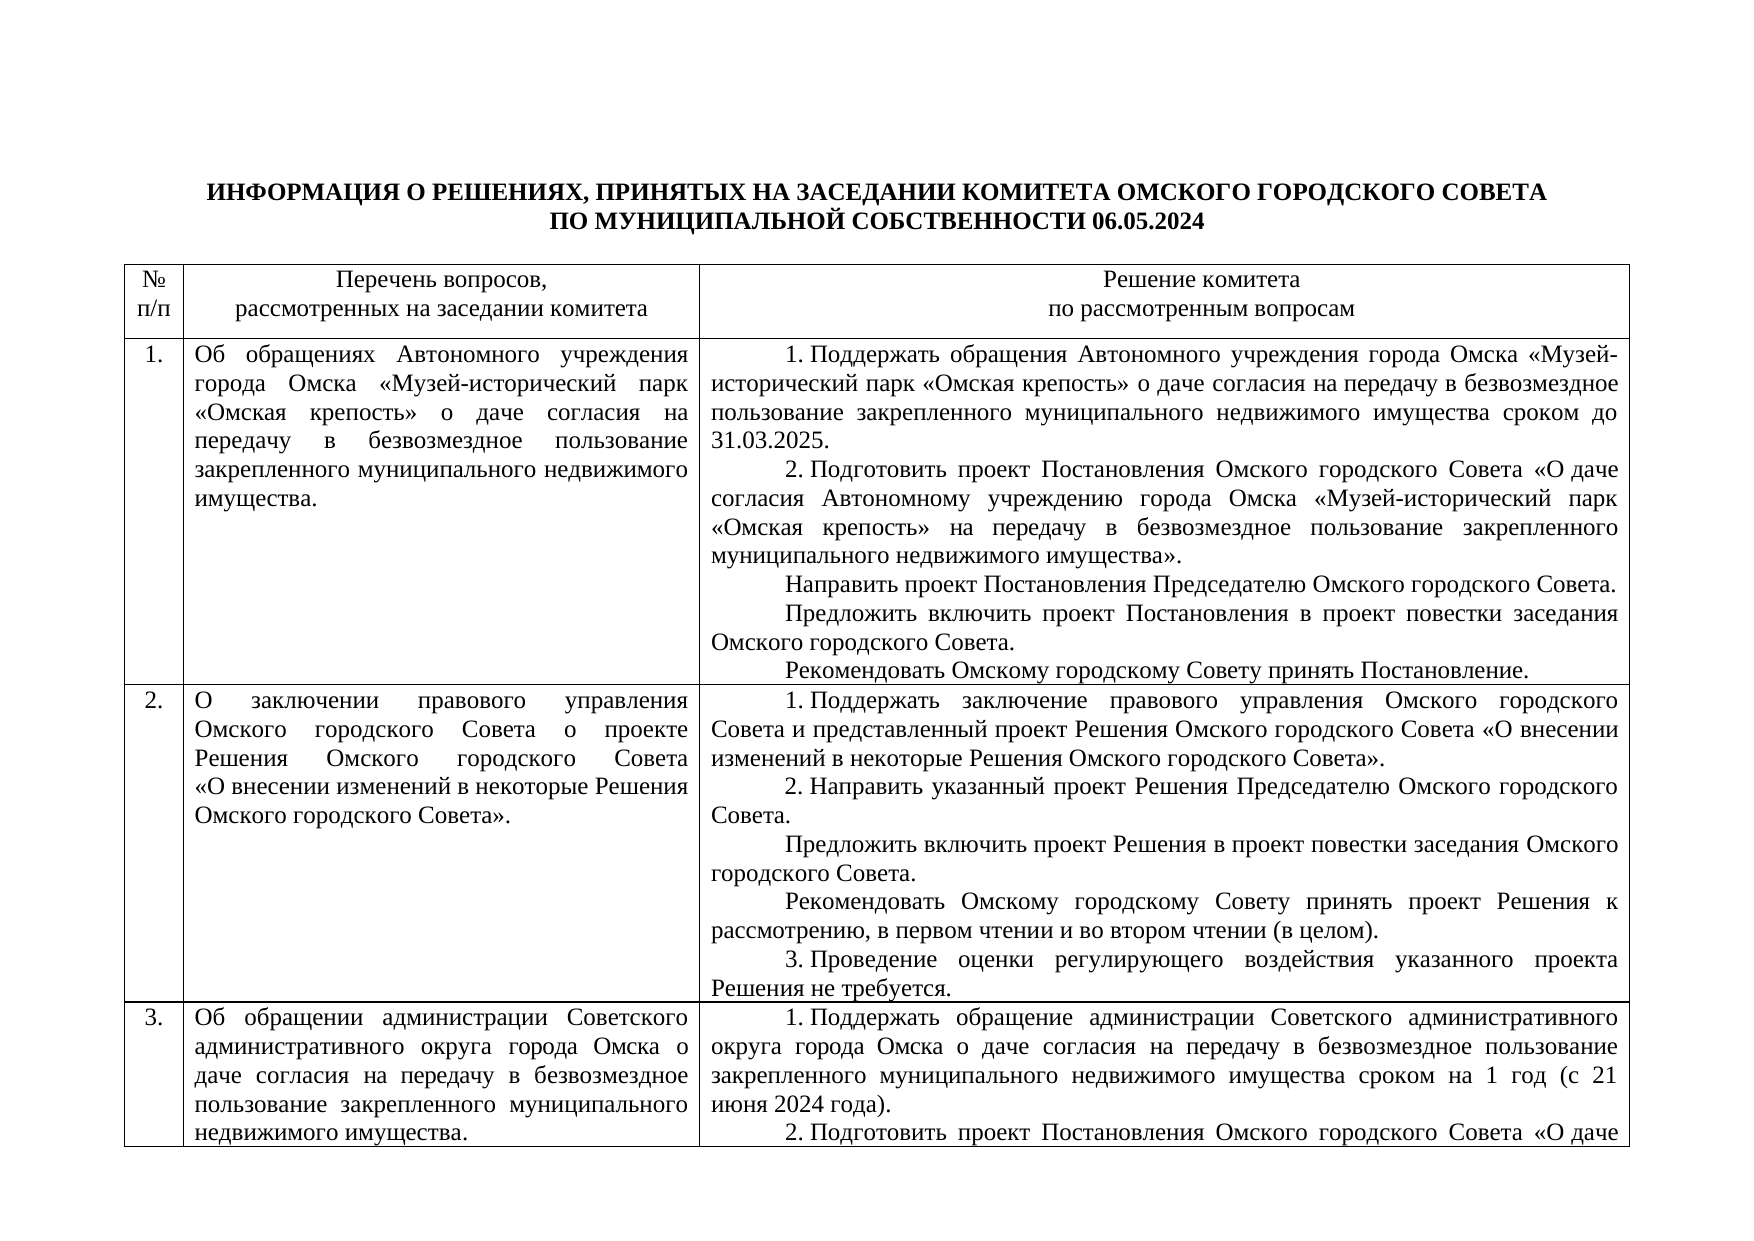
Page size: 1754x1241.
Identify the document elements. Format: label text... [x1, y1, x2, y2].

table_cell 1. Поддержать обращения Автономного учреждения города Омска «Музей-исторический парк «Омская крепость» о даче согласия на передачу в безвозмездное пользование закрепленного муниципального недвижимого имущества сроком до 31.03.2025. 2. Подготовить проект Постановления Омского городского Совета «О даче согласия Автономному учреждению города Омска «Музей-исторический парк «Омская крепость» на передачу в безвозмездное пользование закрепленного муниципального недвижимого имущества». Направить проект Постановления Председателю Омского городского Совета. Предложить включить проект Постановления в проект повестки заседания Омского городского Совета. Рекомендовать Омскому городскому Совету принять Постановление. [700, 339, 1629, 684]
table_header Решение комитета по рассмотренным вопросам [700, 265, 1629, 338]
table_cell 3. [125, 1003, 183, 1146]
table_cell 2. [125, 685, 183, 1001]
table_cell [184, 1003, 699, 1146]
table_cell О заключении правового управления Омского городского Совета о проекте Решения Омского городского Совета «О внесении изменений в некоторые Решения Омского городского Совета». [184, 685, 699, 1001]
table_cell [700, 1003, 1629, 1146]
text ПО МУНИЦИПАЛЬНОЙ СОБСТВЕННОСТИ 06.05.2024 [118, 206, 1636, 235]
table_cell 1. [125, 339, 183, 684]
table_cell 1. Поддержать заключение правового управления Омского городского Совета и представленный проект Решения Омского городского Совета «О внесении изменений в некоторые Решения Омского городского Совета». 2. Направить указанный проект Решения Председателю Омского городского Совета. Предложить включить проект Решения в проект повестки заседания Омского городского Совета. Рекомендовать Омскому городскому Совету принять проект Решения к рассмотрению, в первом чтении и во втором чтении (в целом). 3. Проведение оценки регулирующего воздействия указанного проекта Решения не требуется. [700, 685, 1629, 1001]
table_cell Об обращениях Автономного учреждения города Омска «Музей-исторический парк «Омская крепость» о даче согласия на передачу в безвозмездное пользование закрепленного муниципального недвижимого имущества. [184, 339, 699, 684]
table_header Перечень вопросов, рассмотренных на заседании комитета [184, 265, 699, 338]
table_header № п/п [125, 265, 183, 338]
text ИНФОРМАЦИЯ О РЕШЕНИЯХ, ПРИНЯТЫХ НА ЗАСЕДАНИИ КОМИТЕТА ОМСКОГО ГОРОДСКОГО СОВЕТА [118, 177, 1636, 206]
